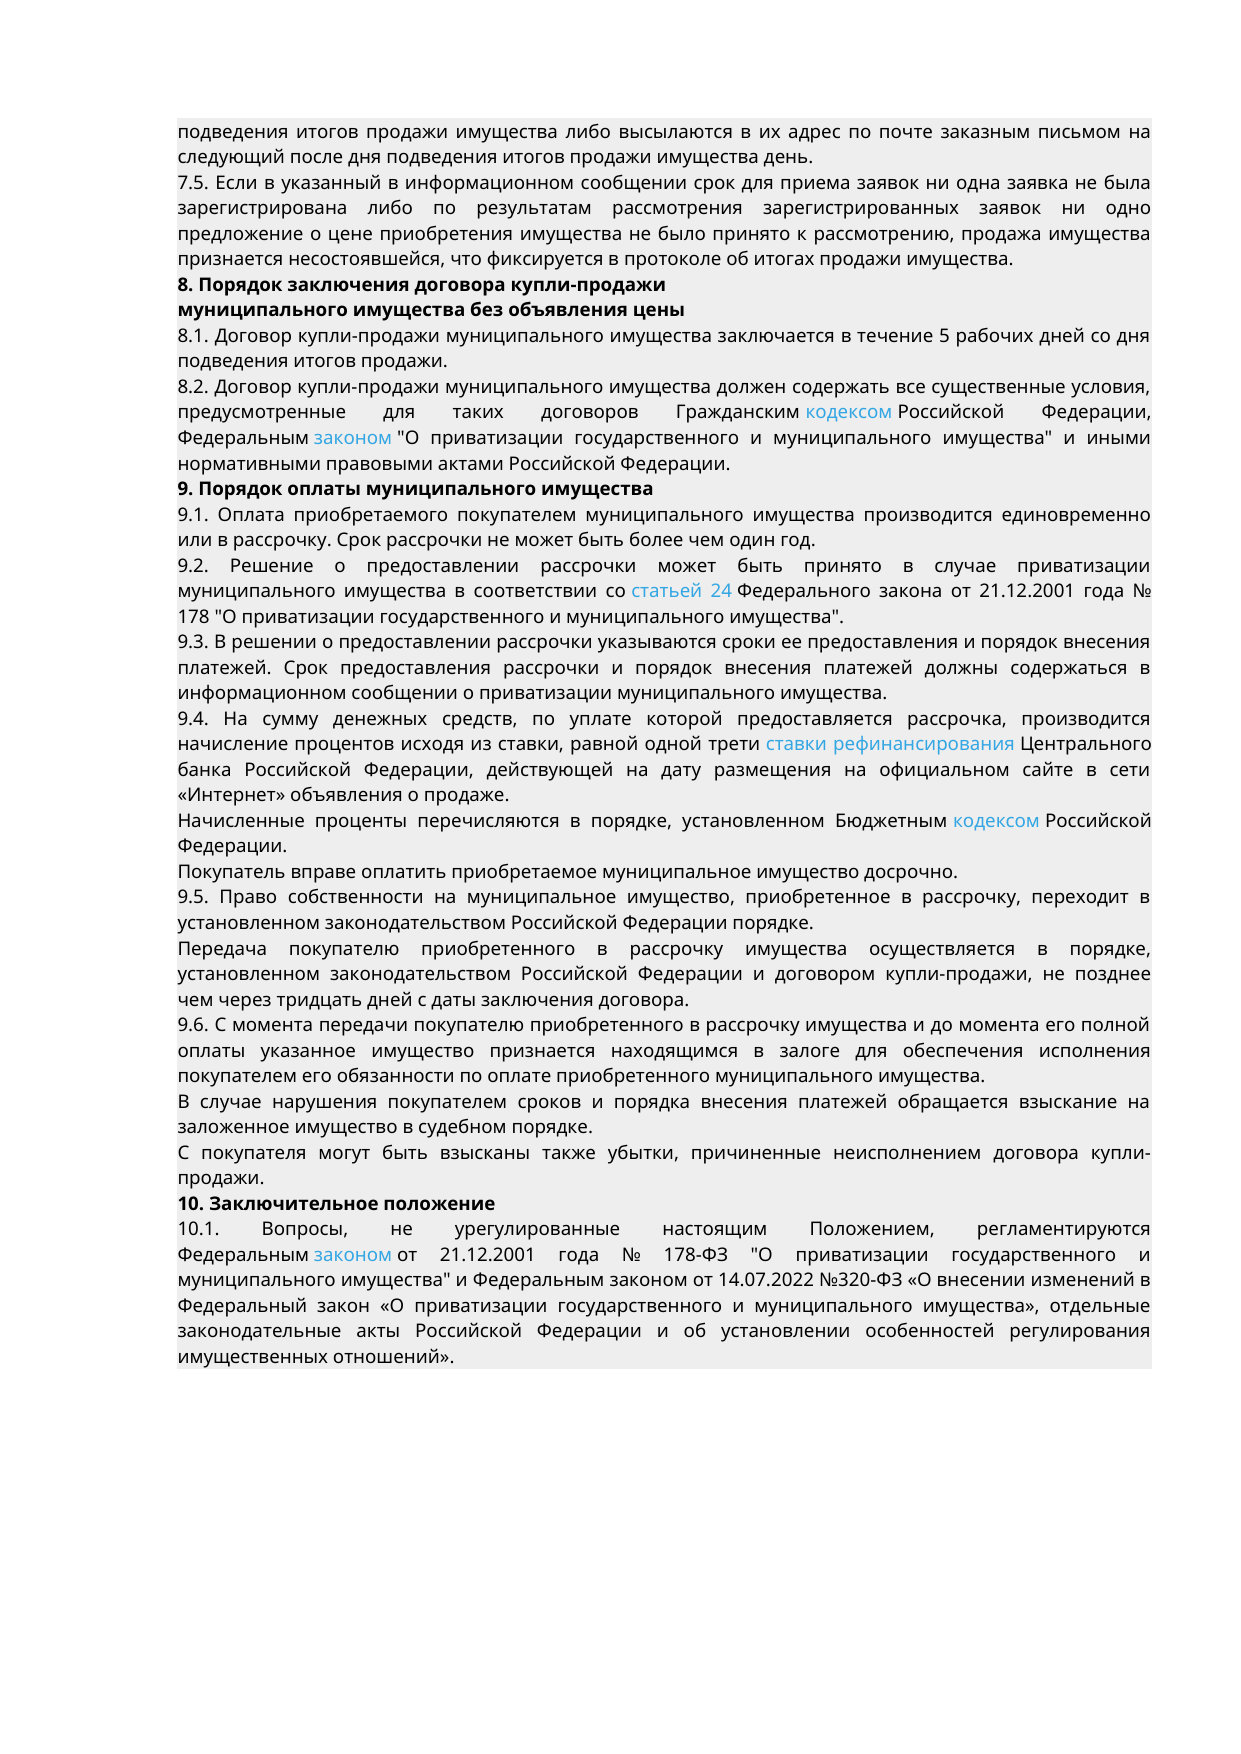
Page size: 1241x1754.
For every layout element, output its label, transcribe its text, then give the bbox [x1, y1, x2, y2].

text 9.4. На сумму денежных средств, по уплате которой предоставляется рассрочка, производится начисление процентов исходя из ставки, равной одной трети ставки рефинансирования Центрального банка Российской Федерации, действующей на дату размещения на официальном сайте в сети «Интернет» объявления о продаже. [177, 705, 1152, 807]
text 8. Порядок заключения договора купли-продажи [177, 271, 1152, 297]
text В случае нарушения покупателем сроков и порядка внесения платежей обращается взыскание на заложенное имущество в судебном порядке. [177, 1088, 1152, 1139]
text Передача покупателю приобретенного в рассрочку имущества осуществляется в порядке, установленном законодательством Российской Федерации и договором купли-продажи, не позднее чем через тридцать дней с даты заключения договора. [177, 935, 1152, 1011]
text Покупатель вправе оплатить приобретаемое муниципальное имущество досрочно. [177, 858, 1152, 884]
text 9.2. Решение о предоставлении рассрочки может быть принято в случае приватизации муниципального имущества в соответствии со статьей 24 Федерального закона от 21.12.2001 года № 178 "О приватизации государственного и муниципального имущества". [177, 552, 1152, 628]
text 8.1. Договор купли-продажи муниципального имущества заключается в течение 5 рабочих дней со дня подведения итогов продажи. [177, 322, 1152, 373]
text 7.5. Если в указанный в информационном сообщении срок для приема заявок ни одна заявка не была зарегистрирована либо по результатам рассмотрения зарегистрированных заявок ни одно предложение о цене приобретения имущества не было принято к рассмотрению, продажа имущества признается несостоявшейся, что фиксируется в протоколе об итогах продажи имущества. [177, 169, 1152, 271]
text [177, 118, 1152, 169]
text 10.1. Вопросы, не урегулированные настоящим Положением, регламентируются Федеральным законом от 21.12.2001 года № 178-ФЗ "О приватизации государственного и муниципального имущества" и Федеральным законом от 14.07.2022 №320-ФЗ «О внесении изменений в Федеральный закон «О приватизации государственного и муниципального имущества», отдельные законодательные акты Российской Федерации и об установлении особенностей регулирования имущественных отношений». [177, 1216, 1152, 1369]
text 10. Заключительное положение [177, 1190, 1152, 1216]
text 9.1. Оплата приобретаемого покупателем муниципального имущества производится единовременно или в рассрочку. Срок рассрочки не может быть более чем один год. [177, 501, 1152, 552]
text 8.2. Договор купли-продажи муниципального имущества должен содержать все существенные условия, предусмотренные для таких договоров Гражданским кодексом Российской Федерации, Федеральным законом "О приватизации государственного и муниципального имущества" и иными нормативными правовыми актами Российской Федерации. [177, 373, 1152, 475]
text 9.6. С момента передачи покупателю приобретенного в рассрочку имущества и до момента его полной оплаты указанное имущество признается находящимся в залоге для обеспечения исполнения покупателем его обязанности по оплате приобретенного муниципального имущества. [177, 1011, 1152, 1088]
text 9.5. Право собственности на муниципальное имущество, приобретенное в рассрочку, переходит в установленном законодательством Российской Федерации порядке. [177, 884, 1152, 935]
text С покупателя могут быть взысканы также убытки, причиненные неисполнением договора купли-продажи. [177, 1139, 1152, 1190]
text муниципального имущества без объявления цены [177, 297, 1152, 322]
text 9.3. В решении о предоставлении рассрочки указываются сроки ее предоставления и порядок внесения платежей. Срок предоставления рассрочки и порядок внесения платежей должны содержаться в информационном сообщении о приватизации муниципального имущества. [177, 628, 1152, 705]
text 9. Порядок оплаты муниципального имущества [177, 475, 1152, 501]
text Начисленные проценты перечисляются в порядке, установленном Бюджетным кодексом Российской Федерации. [177, 807, 1152, 858]
